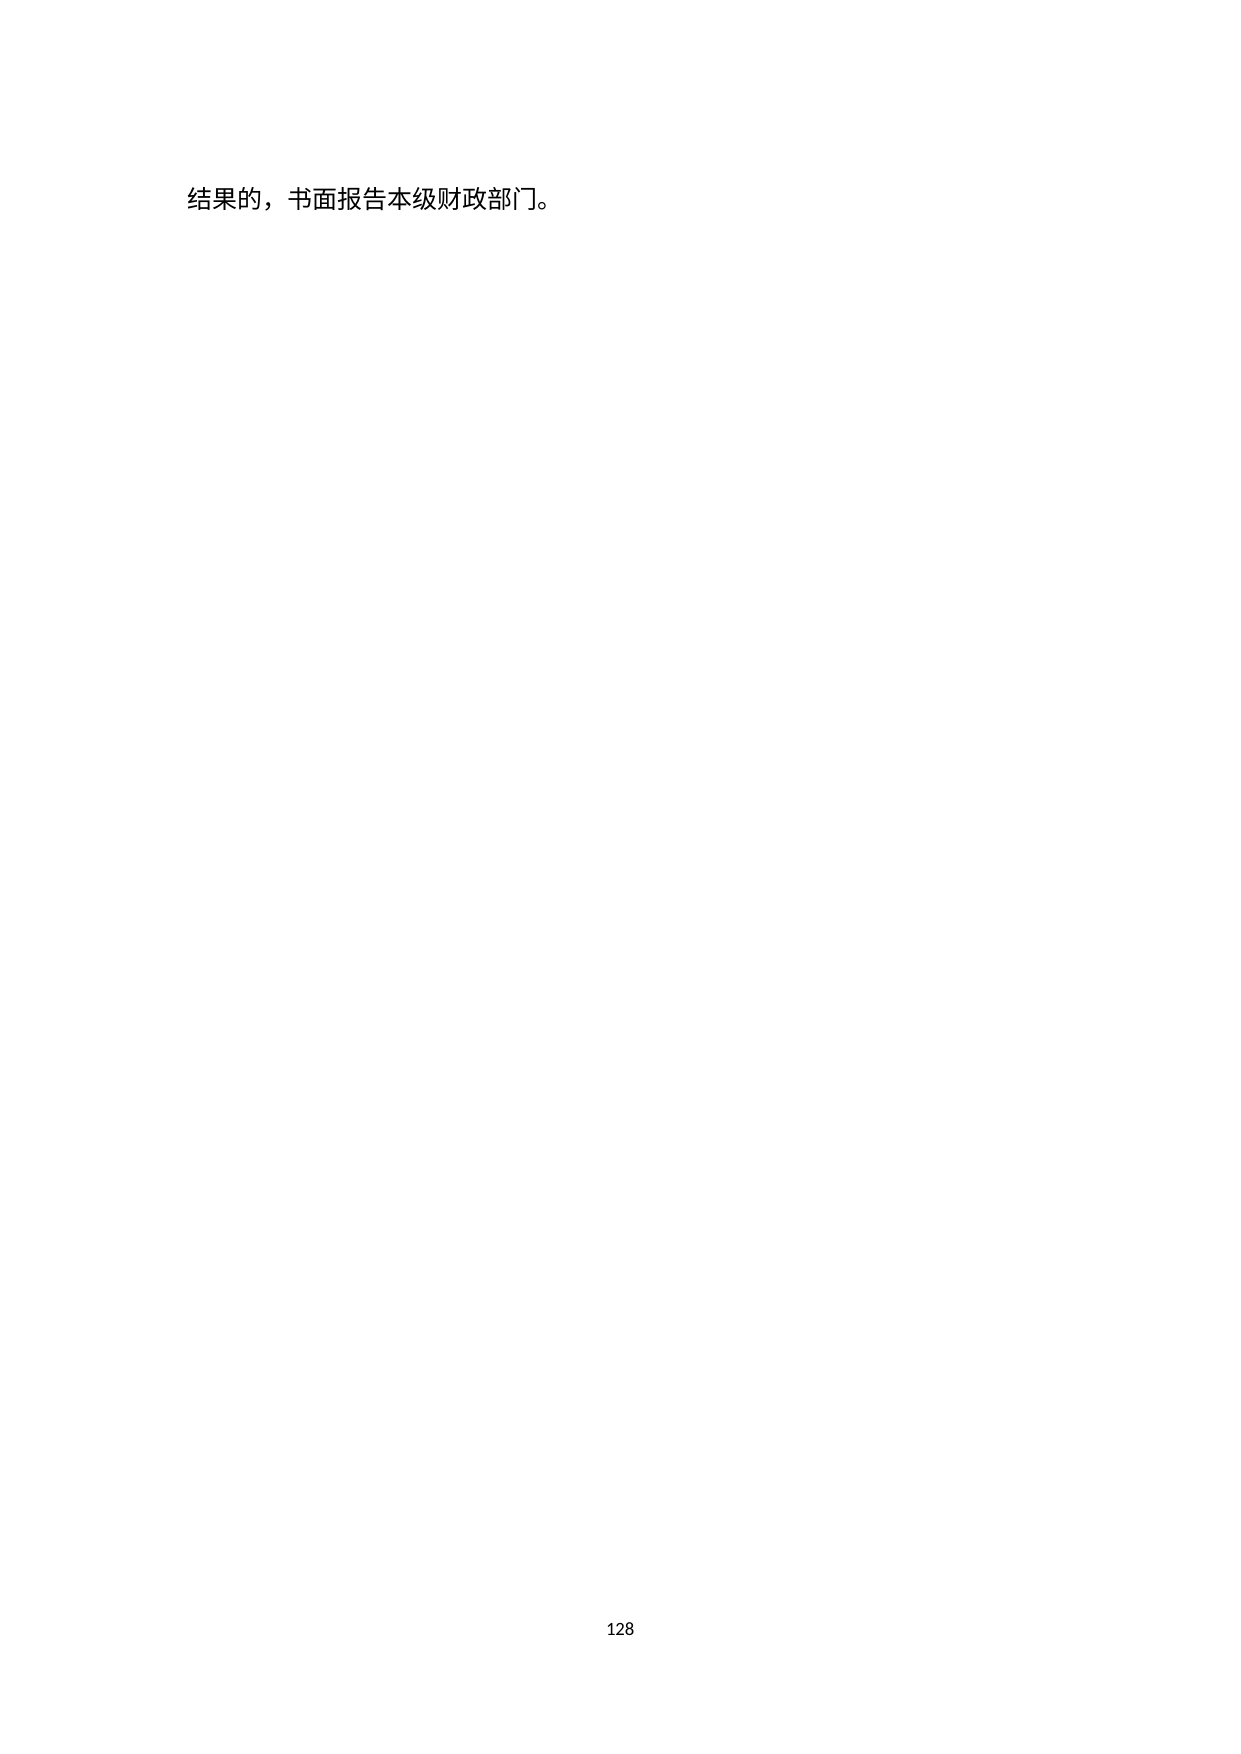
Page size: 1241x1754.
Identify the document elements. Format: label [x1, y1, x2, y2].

text [187, 164, 1053, 232]
